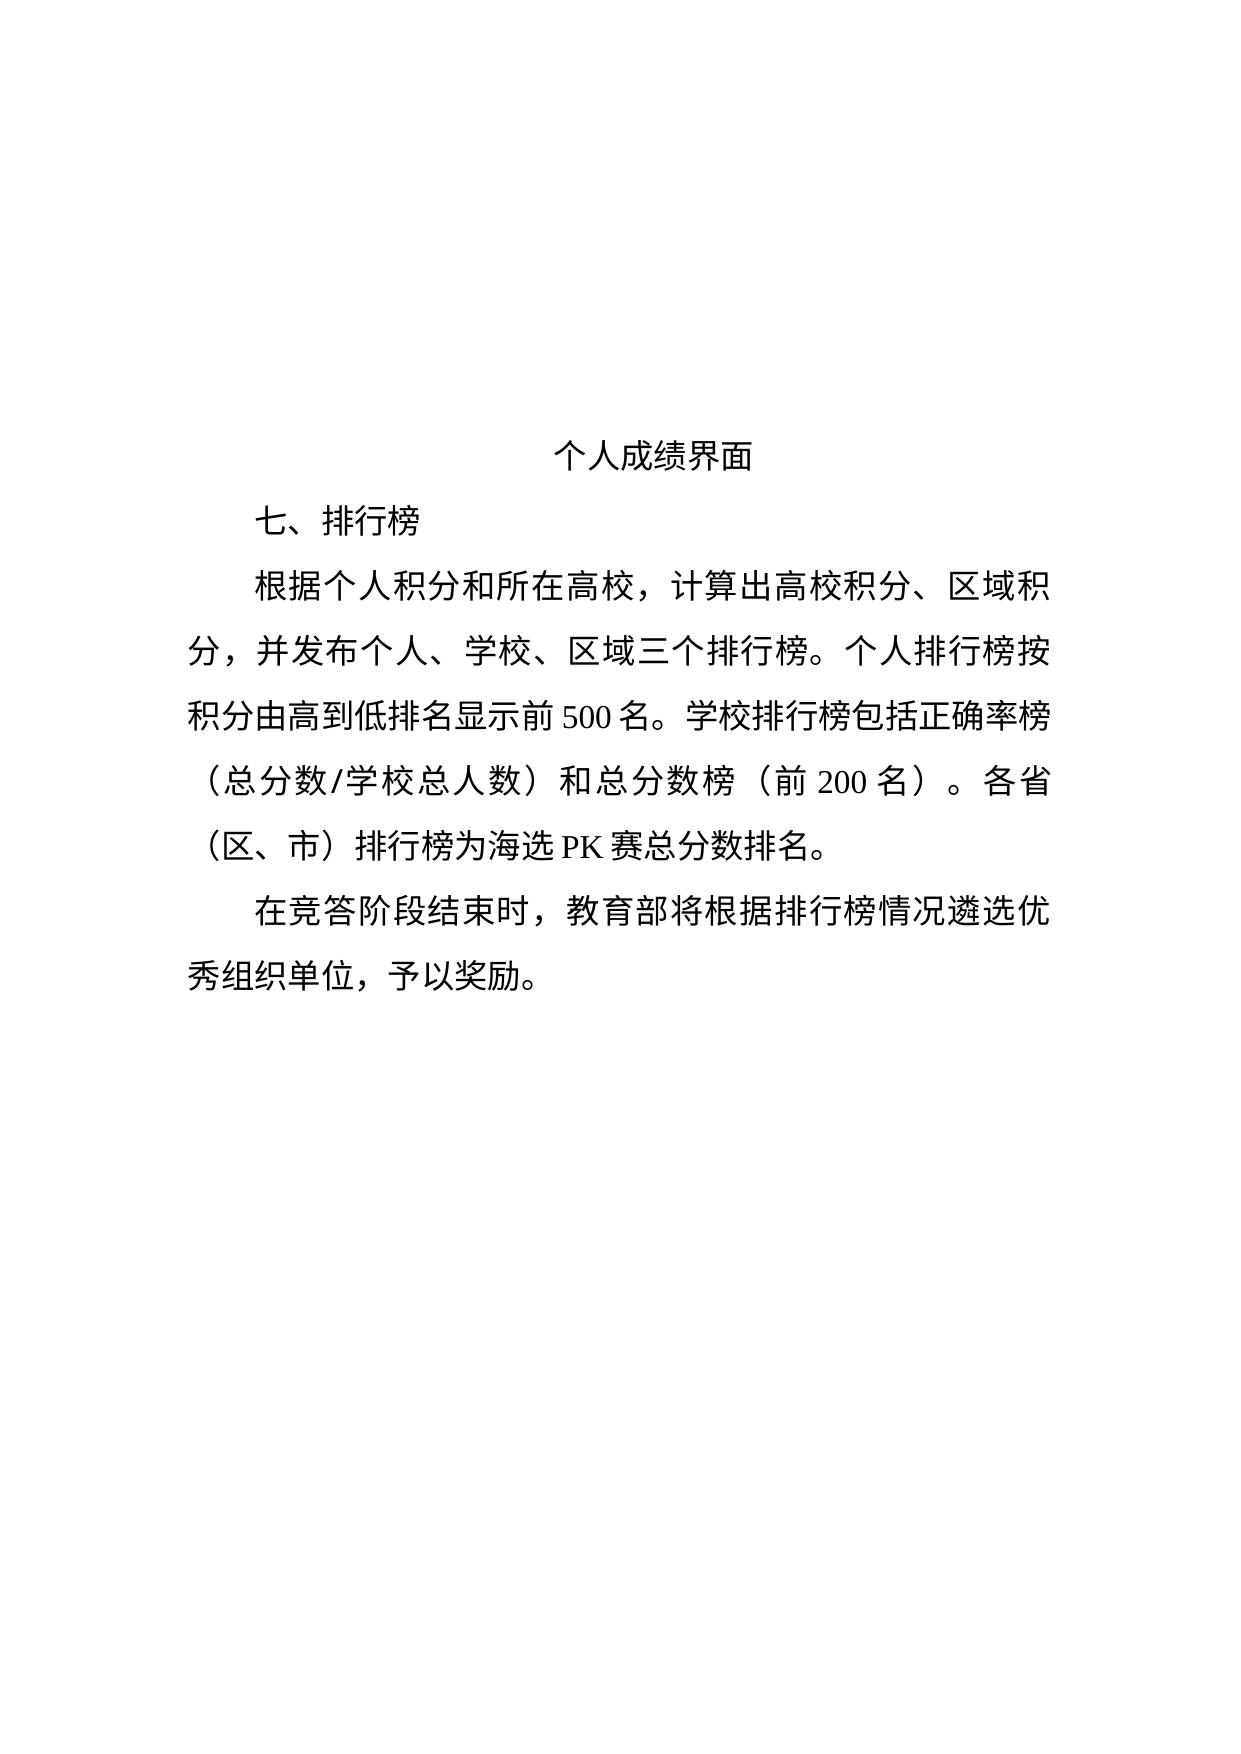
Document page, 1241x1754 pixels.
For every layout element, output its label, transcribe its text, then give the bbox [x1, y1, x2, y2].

text 七、排行榜 [187, 487, 1053, 552]
text 在竞答阶段结束时，教育部将根据排行榜情况遴选优秀组织单位，予以奖励。 [187, 877, 1053, 1007]
list 根据个人积分和所在高校，计算出高校积分、区域积分，并发布个人、学校、区域三个排行榜。个人排行榜按积分由高到低排名显示前500名。学校排行榜包括正确率榜（总分数/学校总人数）和总分数榜（前200名）。各省（区、市）排行榜为海选PK赛总分数排名。 [187, 552, 1053, 877]
text 个人成绩界面 [187, 422, 1053, 487]
